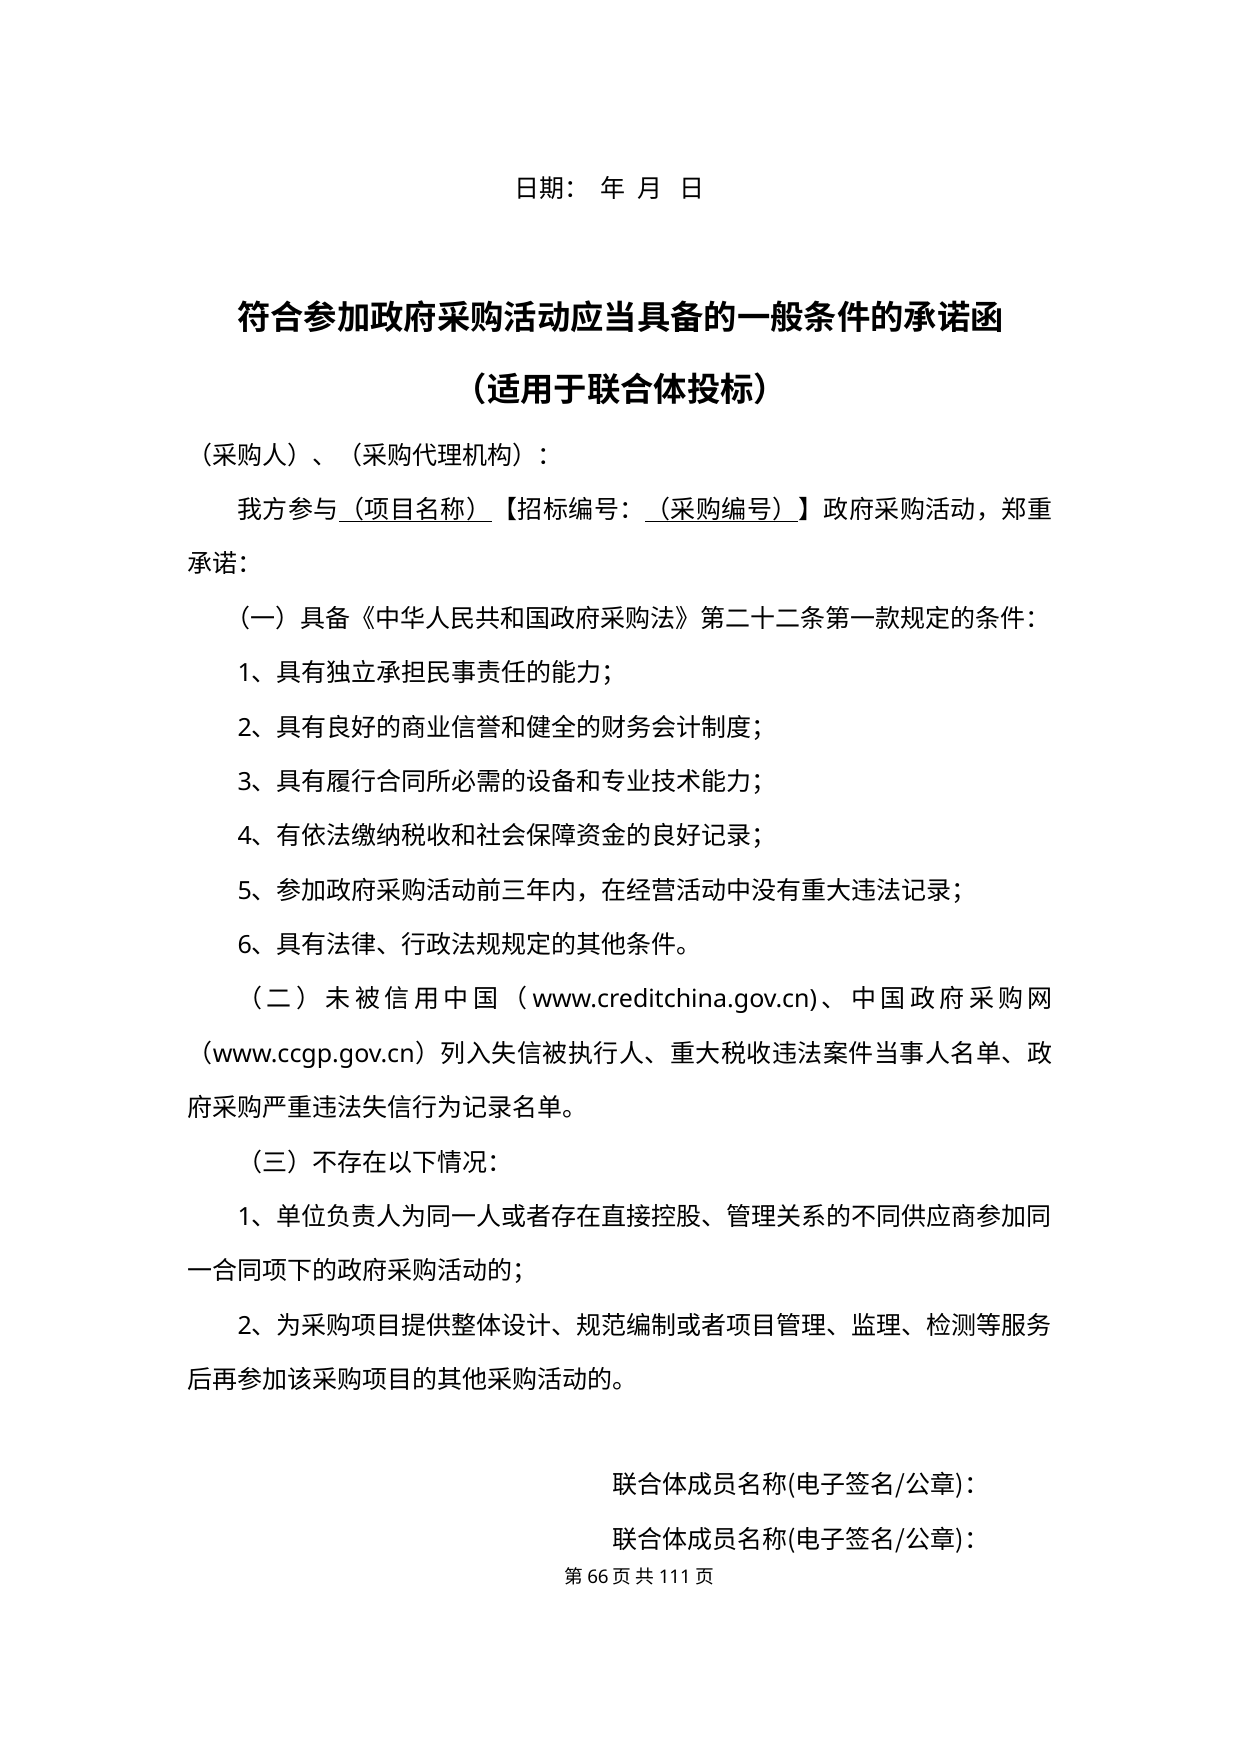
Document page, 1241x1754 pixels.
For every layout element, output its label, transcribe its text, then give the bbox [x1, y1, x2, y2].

text 2、为采购项目提供整体设计、规范编制或者项目管理、监理、检测等服务后再参加该采购项目的其他采购活动的。 [187, 1305, 1053, 1396]
text 1、单位负责人为同一人或者存在直接控股、管理关系的不同供应商参加同一合同项下的政府采购活动的； [187, 1196, 1053, 1287]
text 1、具有独立承担民事责任的能力； [187, 653, 1053, 689]
text 日期： 年 月 日 [187, 168, 1053, 204]
text （适用于联合体投标） [187, 363, 1053, 411]
text 2、具有良好的商业信誉和健全的财务会计制度； [187, 707, 1053, 743]
text （二）未被信用中国（www.creditchina.gov.cn)、中国政府采购网（www.ccgp.gov.cn）列入失信被执行人、重大税收违法案件当事人名单、政府采购严重违法失信行为记录名单。 [187, 979, 1053, 1124]
text （一）具备《中华人民共和国政府采购法》第二十二条第一款规定的条件： [187, 598, 1053, 634]
text （采购人）、（采购代理机构）： [187, 435, 1053, 471]
text 4、有依法缴纳税收和社会保障资金的良好记录； [187, 816, 1053, 852]
text 联合体成员名称(电子签名/公章)： [187, 1519, 1053, 1556]
text 符合参加政府采购活动应当具备的一般条件的承诺函 [187, 291, 1053, 339]
text 5、参加政府采购活动前三年内，在经营活动中没有重大违法记录； [187, 870, 1053, 906]
text 我方参与（项目名称）【招标编号：（采购编号）】政府采购活动，郑重承诺： [187, 489, 1053, 580]
text 3、具有履行合同所必需的设备和专业技术能力； [187, 761, 1053, 798]
text 6、具有法律、行政法规规定的其他条件。 [187, 924, 1053, 961]
text 联合体成员名称(电子签名/公章)： [187, 1465, 1053, 1501]
text （三）不存在以下情况： [187, 1142, 1053, 1178]
